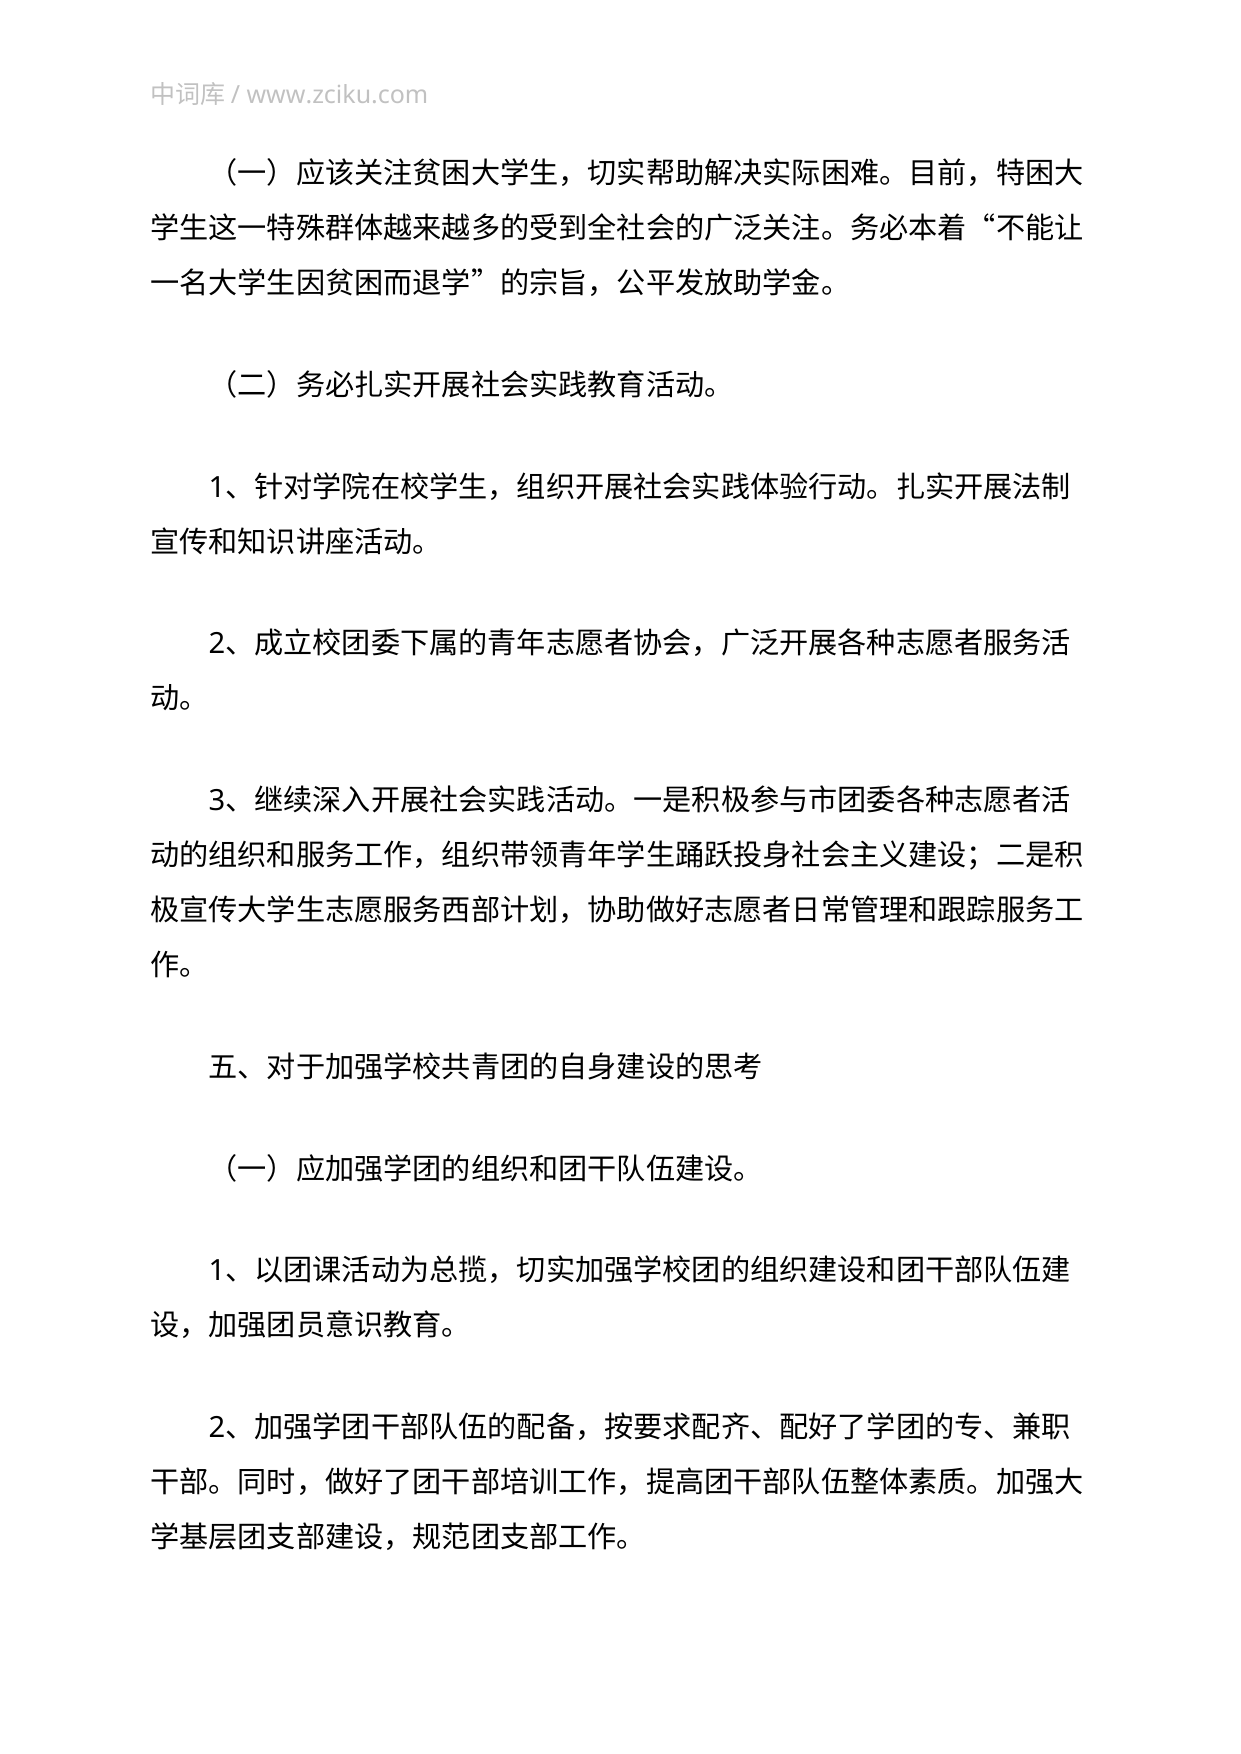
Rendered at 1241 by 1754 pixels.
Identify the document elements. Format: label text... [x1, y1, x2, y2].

text （二）务必扎实开展社会实践教育活动。 [150, 362, 1090, 404]
text 五、对于加强学校共青团的自身建设的思考 [150, 1043, 1090, 1086]
text 3、继续深入开展社会实践活动。一是积极参与市团委各种志愿者活动的组织和服务工作，组织带领青年学生踊跃投身社会主义建设；二是积极宣传大学生志愿服务西部计划，协助做好志愿者日常管理和跟踪服务工作。 [150, 777, 1090, 984]
text 2、成立校团委下属的青年志愿者协会，广泛开展各种志愿者服务活动。 [150, 620, 1090, 717]
text （一）应加强学团的组织和团干队伍建设。 [150, 1145, 1090, 1187]
text 1、针对学院在校学生，组织开展社会实践体验行动。扎实开展法制宣传和知识讲座活动。 [150, 463, 1090, 561]
text 2、加强学团干部队伍的配备，按要求配齐、配好了学团的专、兼职干部。同时，做好了团干部培训工作，提高团干部队伍整体素质。加强大学基层团支部建设，规范团支部工作。 [150, 1404, 1090, 1556]
text （一）应该关注贫困大学生，切实帮助解决实际困难。目前，特困大学生这一特殊群体越来越多的受到全社会的广泛关注。务必本着“不能让一名大学生因贫困而退学”的宗旨，公平发放助学金。 [150, 150, 1090, 302]
text 1、以团课活动为总揽，切实加强学校团的组织建设和团干部队伍建设，加强团员意识教育。 [150, 1247, 1090, 1344]
